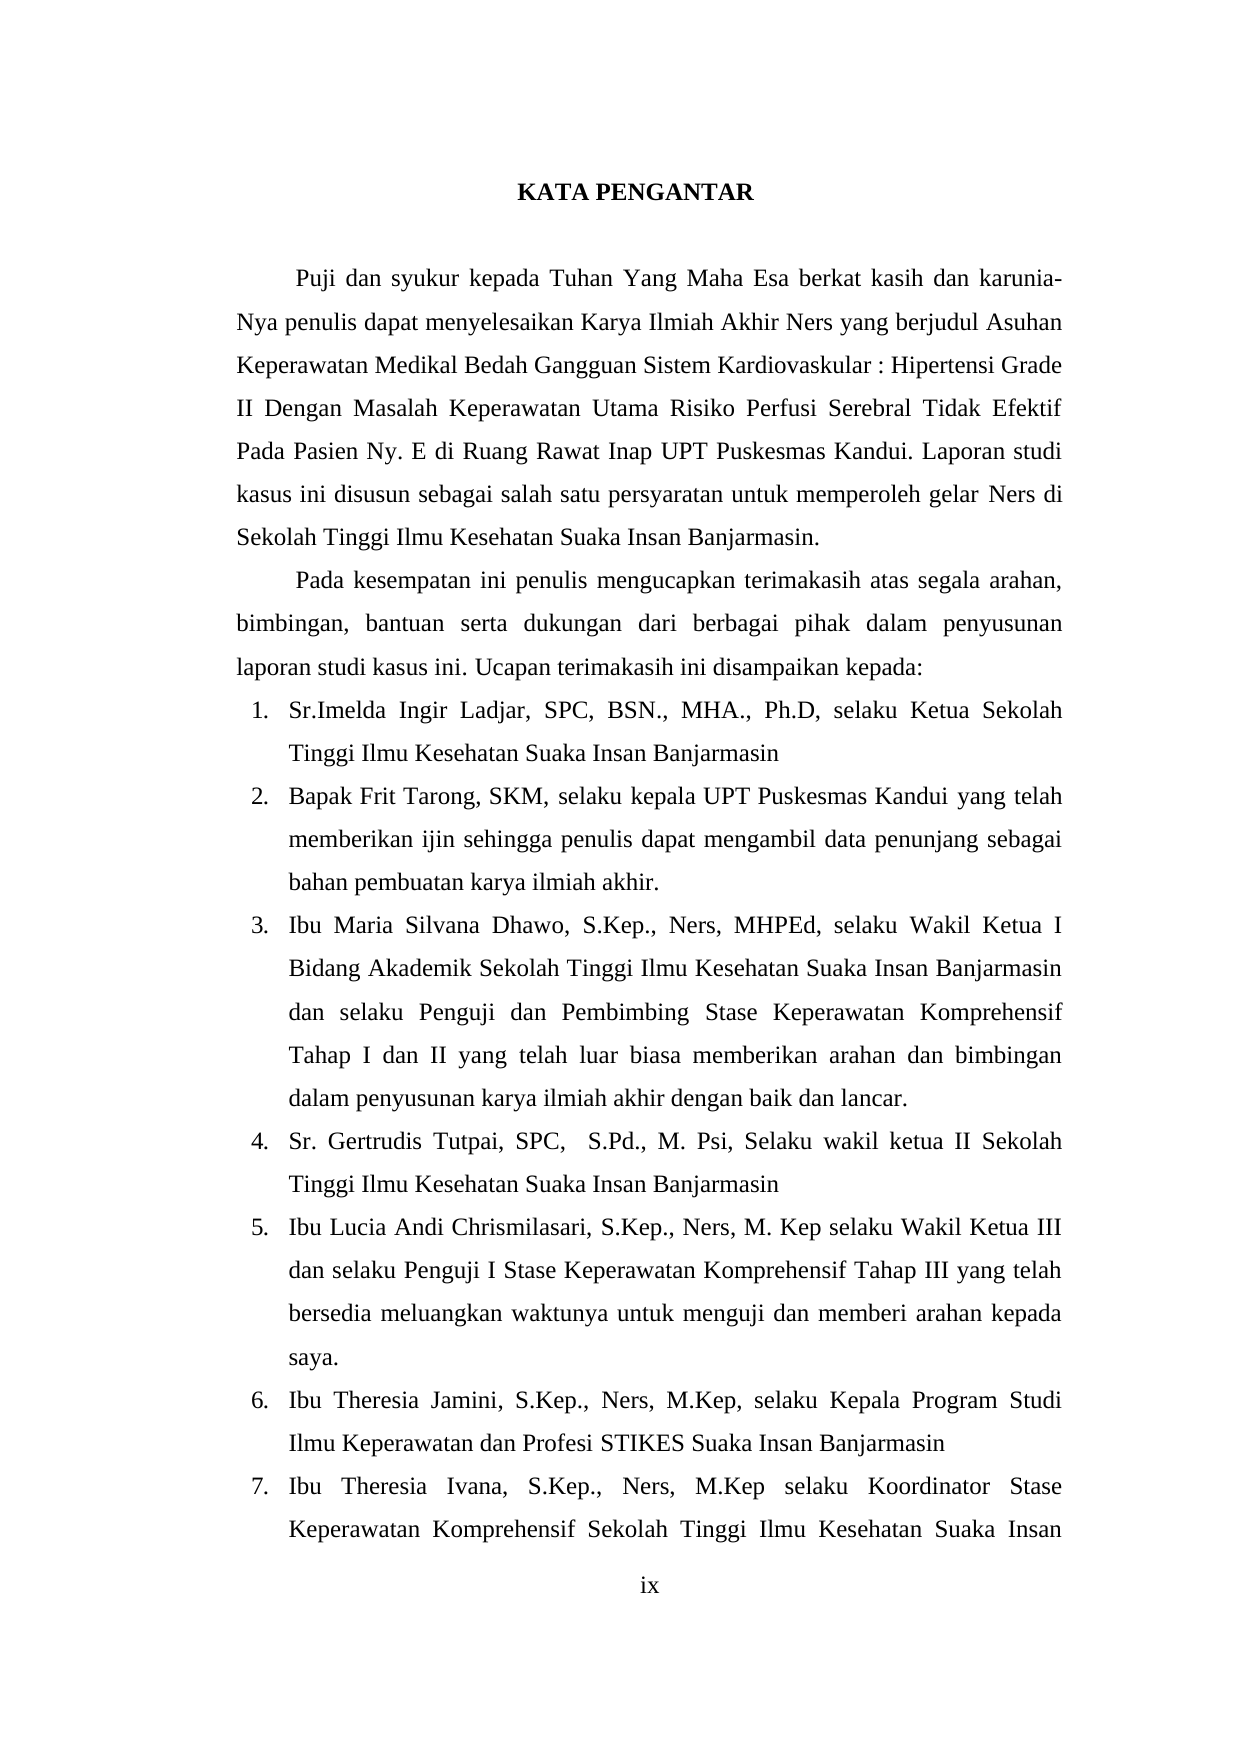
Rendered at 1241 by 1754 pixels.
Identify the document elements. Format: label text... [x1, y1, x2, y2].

list Sr. Gertrudis Tutpai, SPC, S.Pd., M. Psi, Selaku wakil ketua II Sekolah Tinggi Ilmu Kesehatan Suaka Insan Banjarmasin [251, 1126, 1063, 1198]
subtitle KATA PENGANTAR [254, 177, 1017, 206]
text Pada kesempatan ini penulis mengucapkan terimakasih atas segala arahan, bimbingan, bantuan serta dukungan dari berbagai pihak dalam penyusunan laporan studi kasus ini. Ucapan terimakasih ini disampaikan kepada: [236, 565, 1063, 680]
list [251, 1471, 1063, 1543]
list Ibu Maria Silvana Dhawo, S.Kep., Ners, MHPEd, selaku Wakil Ketua I Bidang Akademik Sekolah Tinggi Ilmu Kesehatan Suaka Insan Banjarmasin dan selaku Penguji dan Pembimbing Stase Keperawatan Komprehensif Tahap I dan II yang telah luar biasa memberikan arahan dan bimbingan dalam penyusunan karya ilmiah akhir dengan baik dan lancar. [251, 910, 1063, 1112]
list Ibu Theresia Jamini, S.Kep., Ners, M.Kep, selaku Kepala Program Studi Ilmu Keperawatan dan Profesi STIKES Suaka Insan Banjarmasin [251, 1385, 1063, 1457]
text Puji dan syukur kepada Tuhan Yang Maha Esa berkat kasih dan karunia-Nya penulis dapat menyelesaikan Karya Ilmiah Akhir Ners yang berjudul Asuhan Keperawatan Medikal Bedah Gangguan Sistem Kardiovaskular : Hipertensi Grade II Dengan Masalah Keperawatan Utama Risiko Perfusi Serebral Tidak Efektif Pada Pasien Ny. E di Ruang Rawat Inap UPT Puskesmas Kandui. Laporan studi kasus ini disusun sebagai salah satu persyaratan untuk memperoleh gelar Ners di Sekolah Tinggi Ilmu Kesehatan Suaka Insan Banjarmasin. [236, 263, 1063, 551]
list Sr.Imelda Ingir Ladjar, SPC, BSN., MHA., Ph.D, selaku Ketua Sekolah Tinggi Ilmu Kesehatan Suaka Insan Banjarmasin [251, 695, 1063, 767]
list Ibu Lucia Andi Chrismilasari, S.Kep., Ners, M. Kep selaku Wakil Ketua III dan selaku Penguji I Stase Keperawatan Komprehensif Tahap III yang telah bersedia meluangkan waktunya untuk menguji dan memberi arahan kepada saya. [251, 1212, 1063, 1370]
list Bapak Frit Tarong, SKM, selaku kepala UPT Puskesmas Kandui yang telah memberikan ijin sehingga penulis dapat mengambil data penunjang sebagai bahan pembuatan karya ilmiah akhir. [251, 781, 1063, 896]
